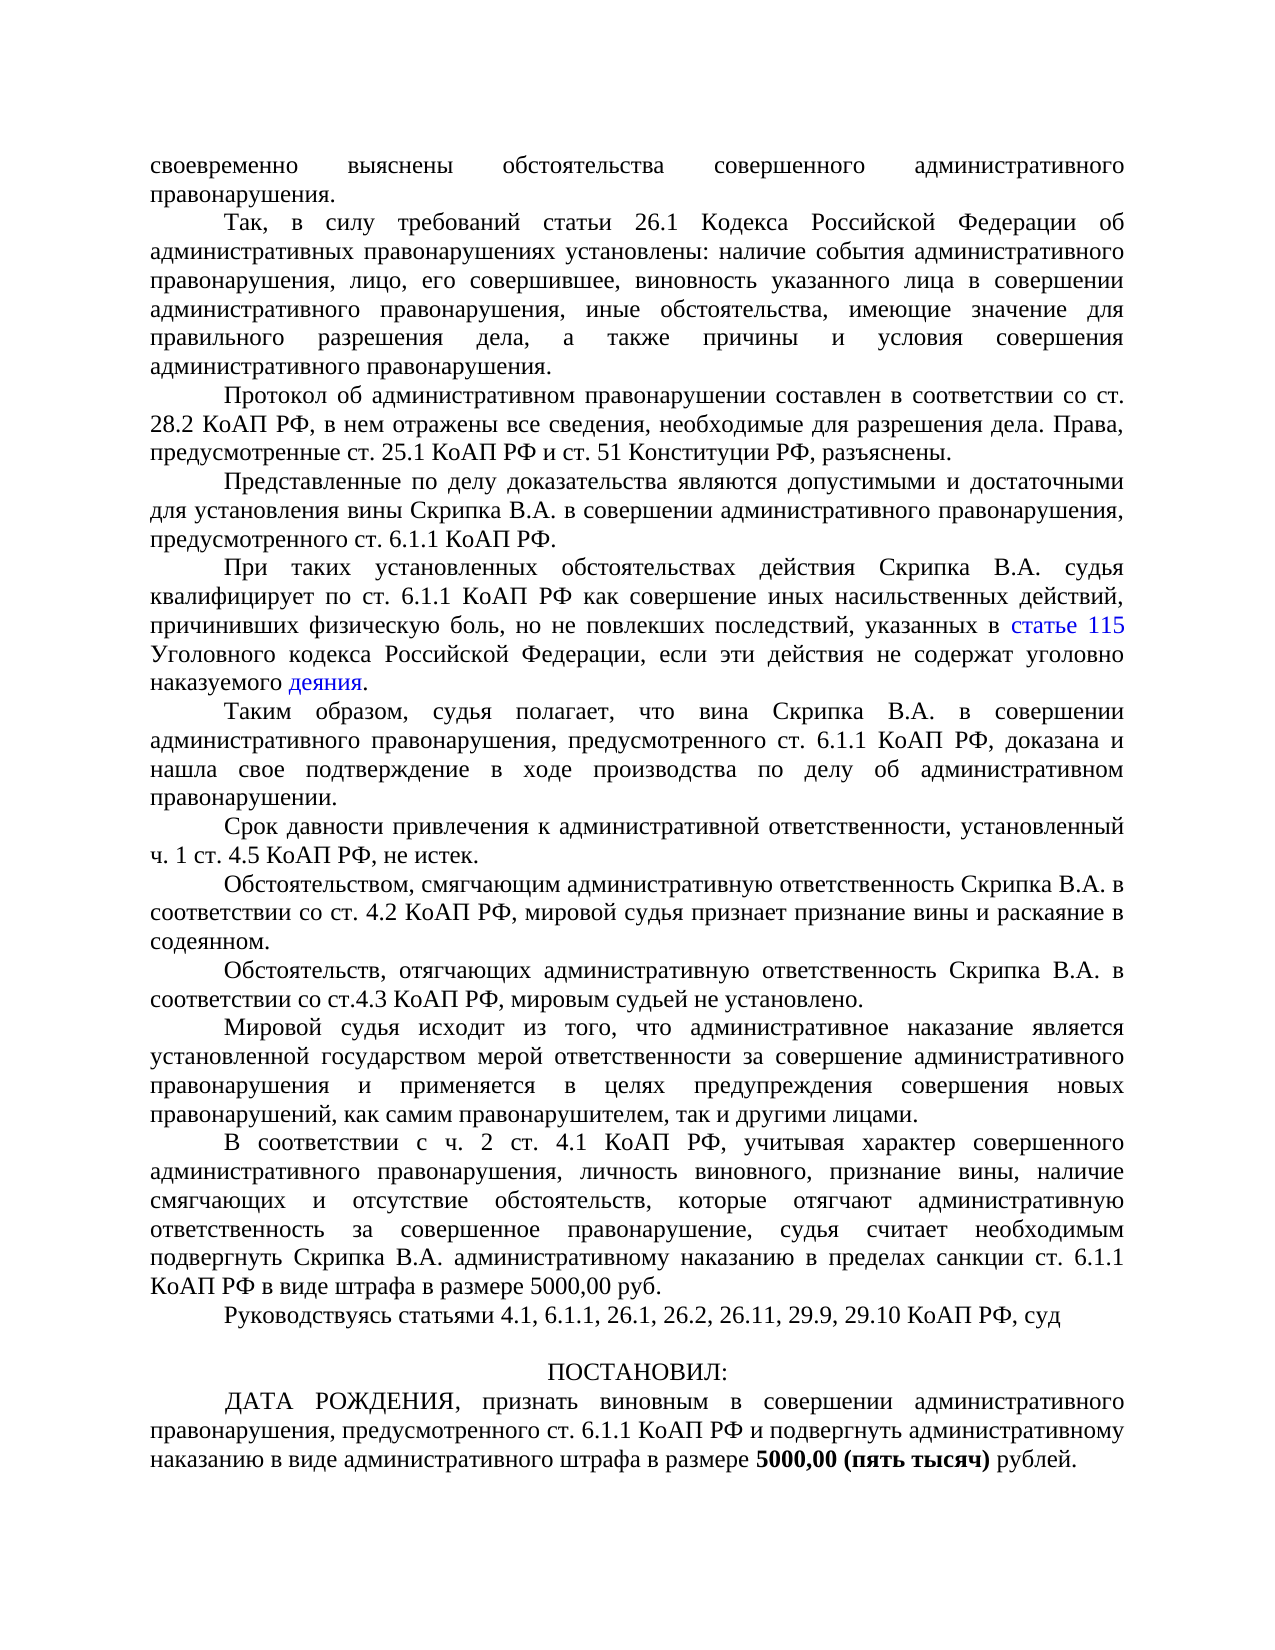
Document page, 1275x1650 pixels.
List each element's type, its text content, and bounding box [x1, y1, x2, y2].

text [150, 150, 1125, 207]
text Таким образом, судья полагает, что вина Скрипка В.А. в совершении административного правонарушения, предусмотренного ст. 6.1.1 КоАП РФ, доказана и нашла свое подтверждение в ходе производства по делу об административном правонарушении. [150, 696, 1125, 811]
text Так, в силу требований статьи 26.1 Кодекса Российской Федерации об административных правонарушениях установлены: наличие события административного правонарушения, лицо, его совершившее, виновность указанного лица в совершении административного правонарушения, иные обстоятельства, имеющие значение для правильного разрешения дела, а также причины и условия совершения административного правонарушения. [150, 207, 1125, 380]
text Протокол об административном правонарушении составлен в соответствии со ст. 28.2 КоАП РФ, в нем отражены все сведения, необходимые для разрешения дела. Права, предусмотренные ст. 25.1 КоАП РФ и ст. 51 Конституции РФ, разъяснены. [150, 380, 1125, 466]
text Мировой судья исходит из того, что административное наказание является установленной государством мерой ответственности за совершение административного правонарушения и применяется в целях предупреждения совершения новых правонарушений, как самим правонарушителем, так и другими лицами. [150, 1012, 1125, 1127]
text ДАТА РОЖДЕНИЯ, признать виновным в совершении административного правонарушения, предусмотренного ст. 6.1.1 КоАП РФ и подвергнуть административному наказанию в виде административного штрафа в размере 5000,00 (пять тысяч) рублей. [150, 1386, 1125, 1472]
text Срок давности привлечения к административной ответственности, установленный ч. 1 ст. 4.5 КоАП РФ, не истек. [150, 811, 1125, 869]
text При таких установленных обстоятельствах действия Скрипка В.А. судья квалифицирует по ст. 6.1.1 КоАП РФ как совершение иных насильственных действий, причинивших физическую боль, но не повлекших последствий, указанных в статье 115 Уголовного кодекса Российской Федерации, если эти действия не содержат уголовно наказуемого деяния. [150, 552, 1125, 696]
text ПОСТАНОВИЛ: [150, 1357, 1125, 1386]
text Руководствуясь статьями 4.1, 6.1.1, 26.1, 26.2, 26.11, 29.9, 29.10 КоАП РФ, суд [150, 1300, 1125, 1329]
text Обстоятельств, отягчающих административную ответственность Скрипка В.А. в соответствии со ст.4.3 КоАП РФ, мировым судьей не установлено. [150, 955, 1125, 1012]
text Обстоятельством, смягчающим административную ответственность Скрипка В.А. в соответствии со ст. 4.2 КоАП РФ, мировой судья признает признание вины и раскаяние в содеянном. [150, 869, 1125, 955]
text Представленные по делу доказательства являются допустимыми и достаточными для установления вины Скрипка В.А. в совершении административного правонарушения, предусмотренного ст. 6.1.1 КоАП РФ. [150, 466, 1125, 552]
text В соответствии с ч. 2 ст. 4.1 КоАП РФ, учитывая характер совершенного административного правонарушения, личность виновного, признание вины, наличие смягчающих и отсутствие обстоятельств, которые отягчают административную ответственность за совершенное правонарушение, судья считает необходимым подвергнуть Скрипка В.А. административному наказанию в пределах санкции ст. 6.1.1 КоАП РФ в виде штрафа в размере 5000,00 руб. [150, 1127, 1125, 1300]
